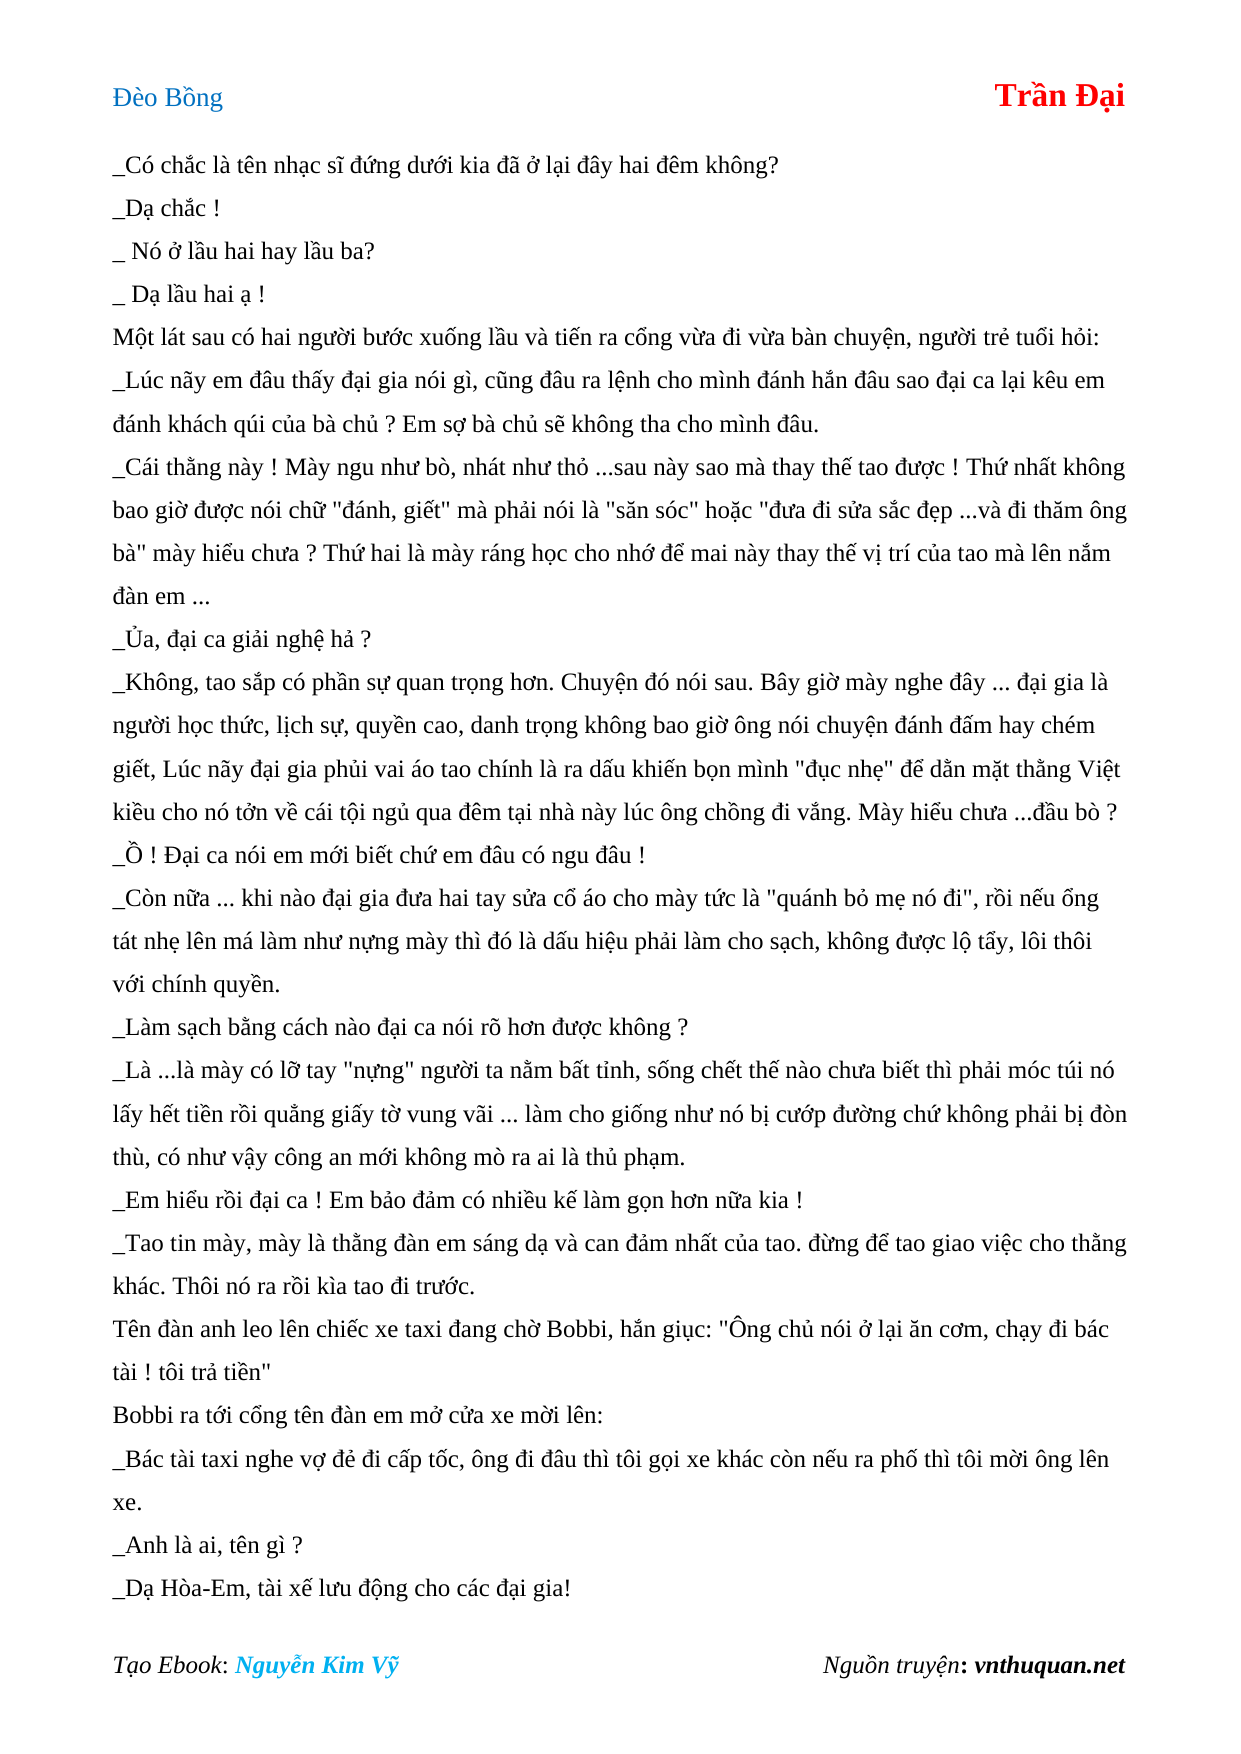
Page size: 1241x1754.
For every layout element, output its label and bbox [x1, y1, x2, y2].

text [112, 150, 1128, 1602]
